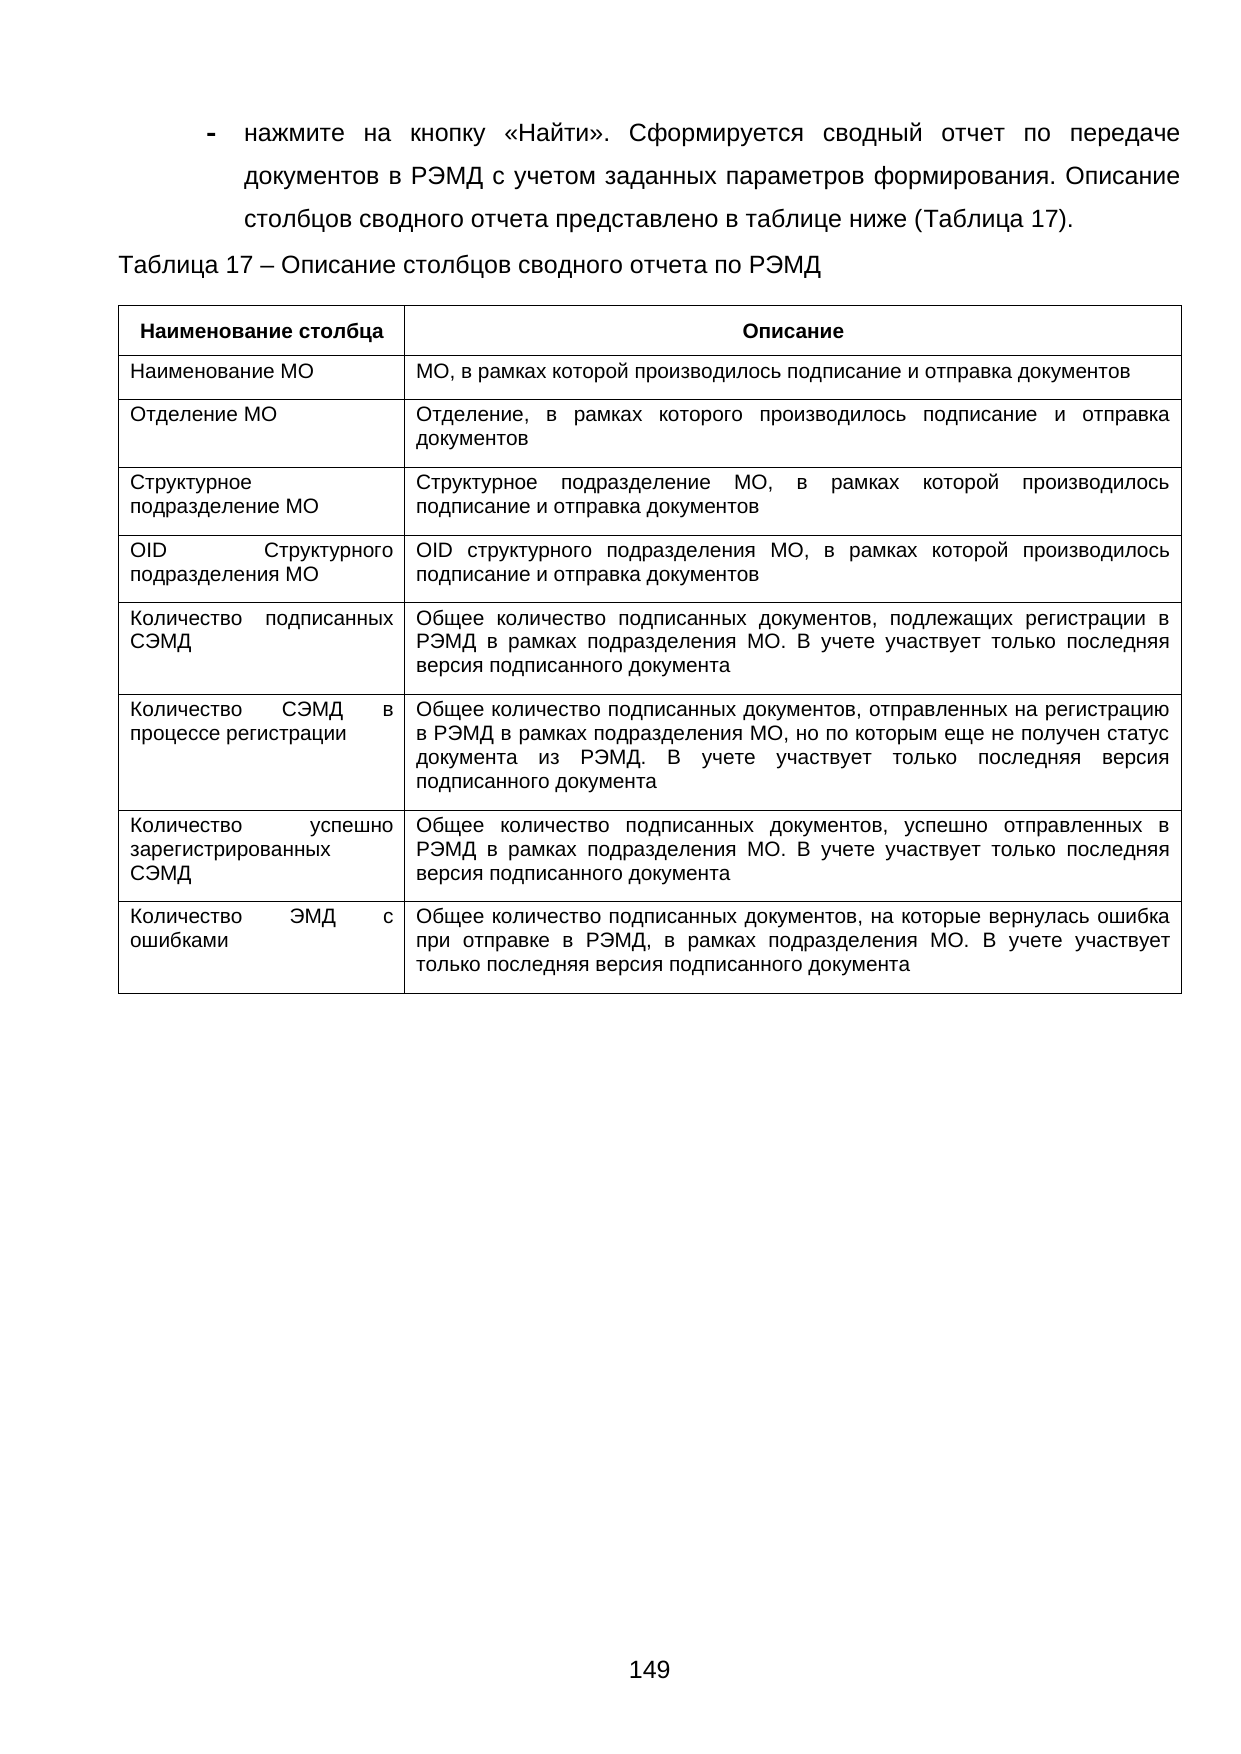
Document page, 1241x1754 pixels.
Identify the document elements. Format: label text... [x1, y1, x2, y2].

table_cell Общее количество подписанных документов, на которые вернулась ошибка при отправке в РЭМД, в рамках подразделения МО. В учете участвует только последняя версия подписанного документа [405, 902, 1181, 993]
table_cell Количество успешно зарегистрированных СЭМД [119, 811, 404, 901]
table_cell OID Структурного подразделения МО [119, 536, 404, 602]
table_cell Количество подписанных СЭМД [119, 603, 404, 694]
table_cell Количество ЭМД с ошибками [119, 902, 404, 993]
table_cell Количество СЭМД в процессе регистрации [119, 695, 404, 809]
list нажмите на кнопку «Найти». Сформируется сводный отчет по передаче документов в РЭМД с учетом заданных параметров формирования. Описание столбцов сводного отчета представлено в таблице ниже (Таблица 17). [207, 118, 1181, 233]
table_cell Отделение МО [119, 400, 404, 467]
table_cell OID структурного подразделения МО, в рамках которой производилось подписание и отправка документов [405, 536, 1181, 602]
table_cell МО, в рамках которой производилось подписание и отправка документов [405, 356, 1181, 399]
table_cell Структурное подразделение МО [119, 468, 404, 534]
table_cell Структурное подразделение МО, в рамках которой производилось подписание и отправка документов [405, 468, 1181, 534]
title Таблица 17 – Описание столбцов сводного отчета по РЭМД [118, 250, 1181, 278]
table_cell Общее количество подписанных документов, успешно отправленных в РЭМД в рамках подразделения МО. В учете участвует только последняя версия подписанного документа [405, 811, 1181, 901]
table_header Наименование столбца [119, 306, 404, 355]
table_cell Отделение, в рамках которого производилось подписание и отправка документов [405, 400, 1181, 467]
table_header Описание [405, 306, 1181, 355]
table_cell Наименование МО [119, 356, 404, 399]
table_cell Общее количество подписанных документов, отправленных на регистрацию в РЭМД в рамках подразделения МО, но по которым еще не получен статус документа из РЭМД. В учете участвует только последняя версия подписанного документа [405, 695, 1181, 809]
table_cell Общее количество подписанных документов, подлежащих регистрации в РЭМД в рамках подразделения МО. В учете участвует только последняя версия подписанного документа [405, 603, 1181, 694]
